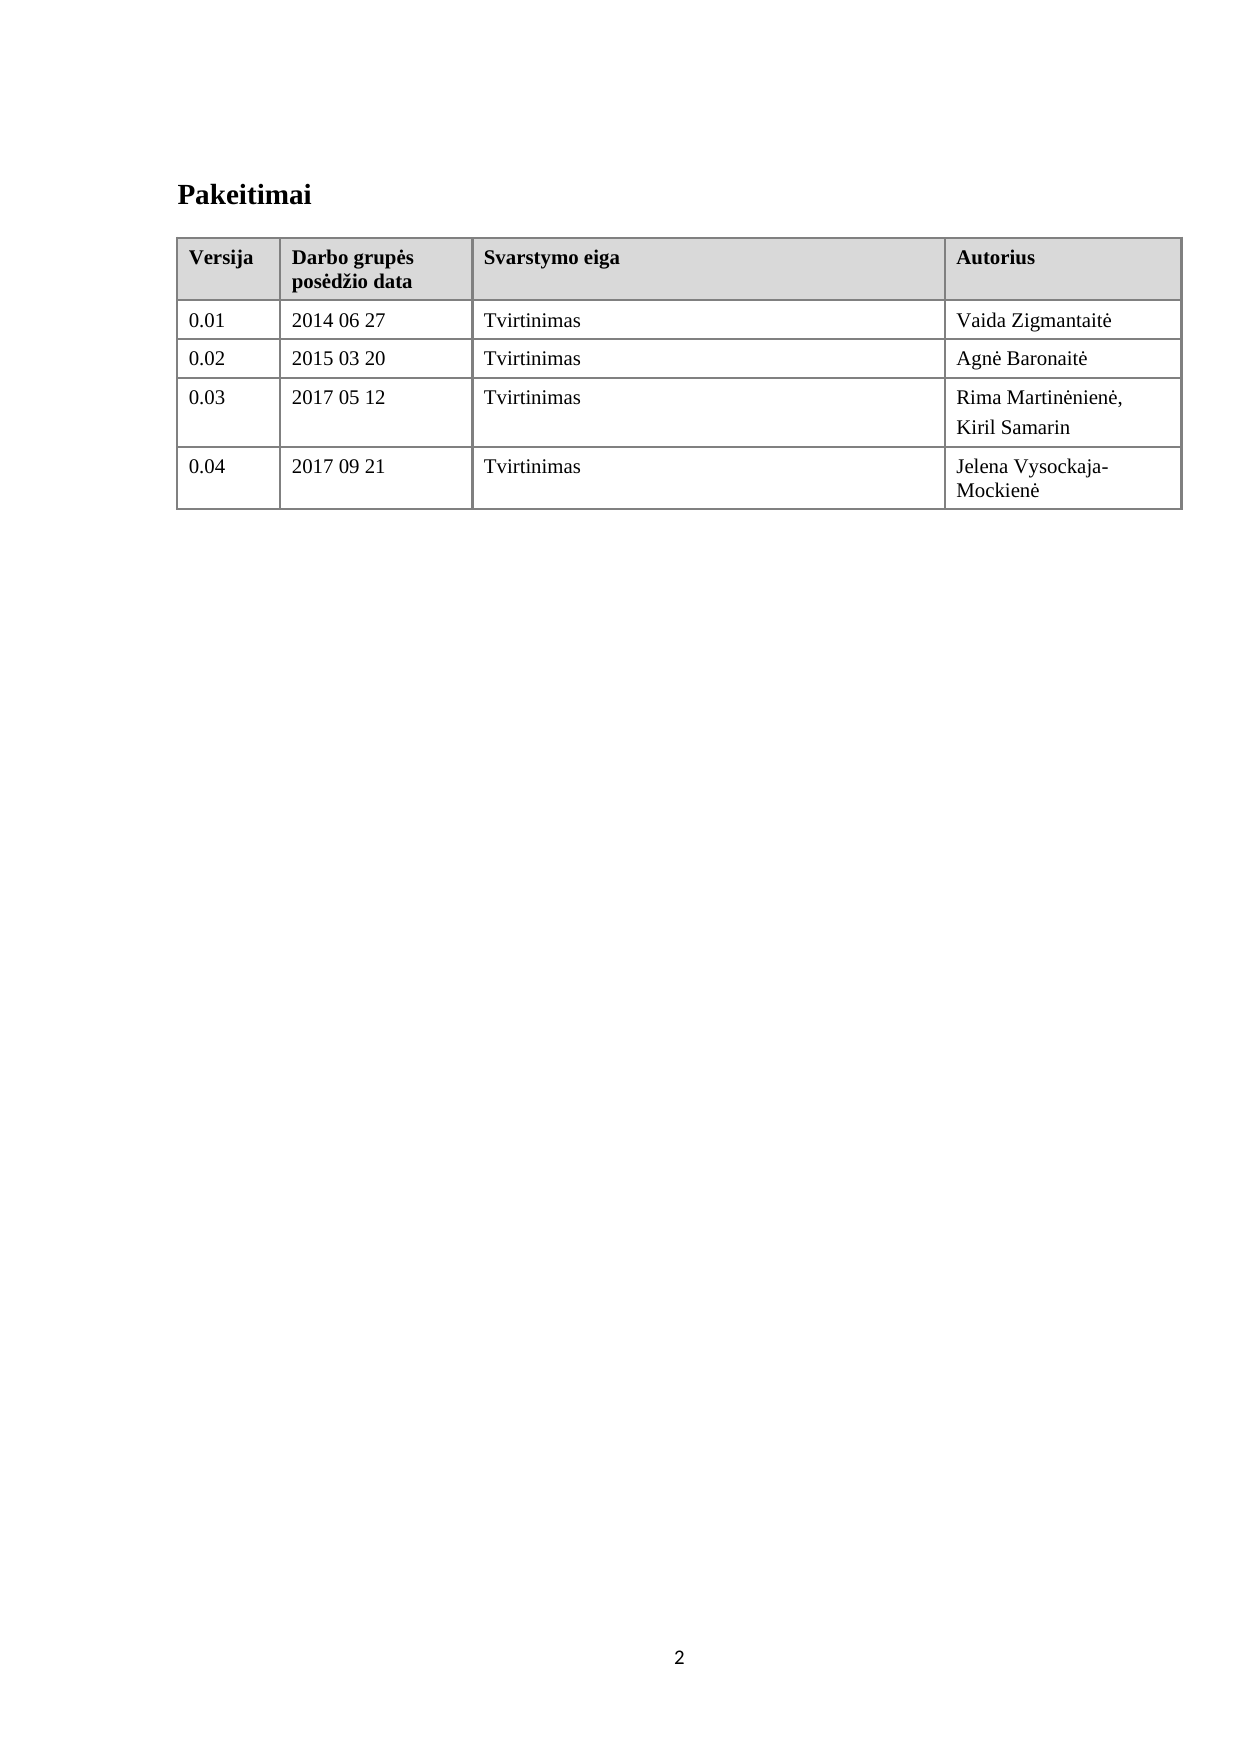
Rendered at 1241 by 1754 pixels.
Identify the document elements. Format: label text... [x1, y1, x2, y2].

table_header Svarstymo eiga [474, 239, 944, 299]
table_header Autorius [946, 239, 1180, 299]
table_cell 2014 06 27 [281, 301, 471, 338]
table_cell Tvirtinimas [474, 448, 944, 508]
table_header Darbo grupės posėdžio data [281, 239, 471, 299]
table_cell Tvirtinimas [474, 379, 944, 446]
table_cell 2017 05 12 [281, 379, 471, 446]
table_header Versija [178, 239, 279, 299]
table_cell 0.02 [178, 340, 279, 377]
table_cell Tvirtinimas [474, 301, 944, 338]
table_cell 0.01 [178, 301, 279, 338]
table_cell 2017 09 21 [281, 448, 471, 508]
table_cell 0.03 [178, 379, 279, 446]
table_cell Tvirtinimas [474, 340, 944, 377]
table_cell Jelena Vysockaja-Mockienė [946, 448, 1180, 508]
table_cell Rima Martinėnienė, Kiril Samarin [946, 379, 1180, 446]
table_cell Agnė Baronaitė [946, 340, 1180, 377]
table_cell 2015 03 20 [281, 340, 471, 377]
text Pakeitimai [177, 177, 1181, 211]
table_cell Vaida Zigmantaitė [946, 301, 1180, 338]
table_cell 0.04 [178, 448, 279, 508]
